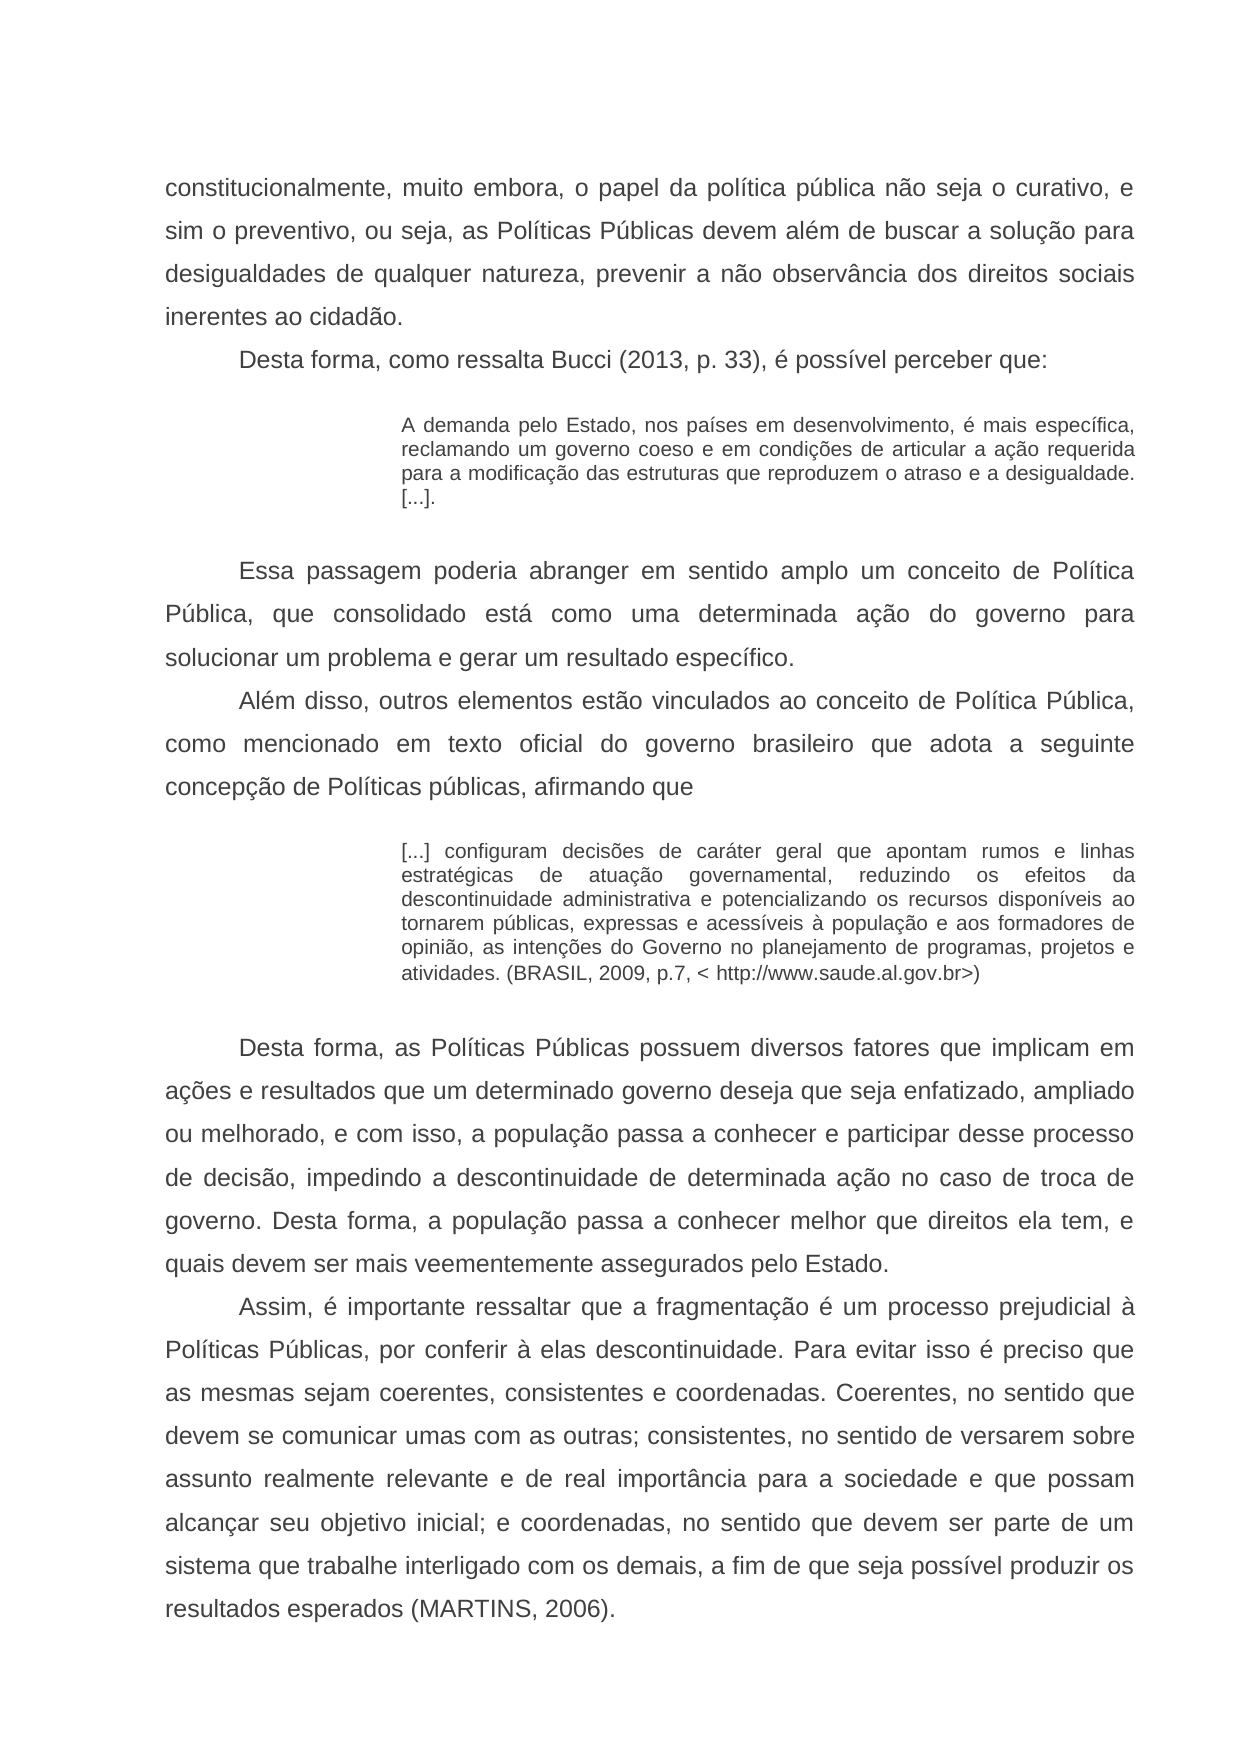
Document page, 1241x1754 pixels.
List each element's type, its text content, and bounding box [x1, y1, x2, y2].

text Essa passagem poderia abranger em sentido amplo um conceito de Política Pública, que consolidado está como uma determinada ação do governo para solucionar um problema e gerar um resultado específico. [165, 556, 1136, 671]
text Desta forma, como ressalta Bucci (2013, p. 33), é possível perceber que: [165, 346, 1136, 374]
text Desta forma, as Políticas Públicas possuem diversos fatores que implicam em ações e resultados que um determinado governo deseja que seja enfatizado, ampliado ou melhorado, e com isso, a população passa a conhecer e participar desse processo de decisão, impedindo a descontinuidade de determinada ação no caso de troca de governo. Desta forma, a população passa a conhecer melhor que direitos ela tem, e quais devem ser mais veementemente assegurados pelo Estado. [165, 1033, 1136, 1277]
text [165, 173, 1136, 331]
text [...] configuram decisões de caráter geral que apontam rumos e linhas estratégicas de atuação governamental, reduzindo os efeitos da descontinuidade administrativa e potencializando os recursos disponíveis ao tornarem públicas, expressas e acessíveis à população e aos formadores de opinião, as intenções do Governo no planejamento de programas, projetos e atividades. (BRASIL, 2009, p.7, < http://www.saude.al.gov.br>) [401, 839, 1136, 985]
text Além disso, outros elementos estão vinculados ao conceito de Política Pública, como mencionado em texto oficial do governo brasileiro que adota a seguinte concepção de Políticas públicas, afirmando que [165, 686, 1136, 801]
text Assim, é importante ressaltar que a fragmentação é um processo prejudicial à Políticas Públicas, por conferir à elas descontinuidade. Para evitar isso é preciso que as mesmas sejam coerentes, consistentes e coordenadas. Coerentes, no sentido que devem se comunicar umas com as outras; consistentes, no sentido de versarem sobre assunto realmente relevante e de real importância para a sociedade e que possam alcançar seu objetivo inicial; e coordenadas, no sentido que devem ser parte de um sistema que trabalhe interligado com os demais, a fim de que seja possível produzir os resultados esperados (MARTINS, 2006). [165, 1292, 1136, 1622]
text A demanda pelo Estado, nos países em desenvolvimento, é mais específica, reclamando um governo coeso e em condições de articular a ação requerida para a modificação das estruturas que reproduzem o atraso e a desigualdade. [...]. [401, 413, 1136, 508]
